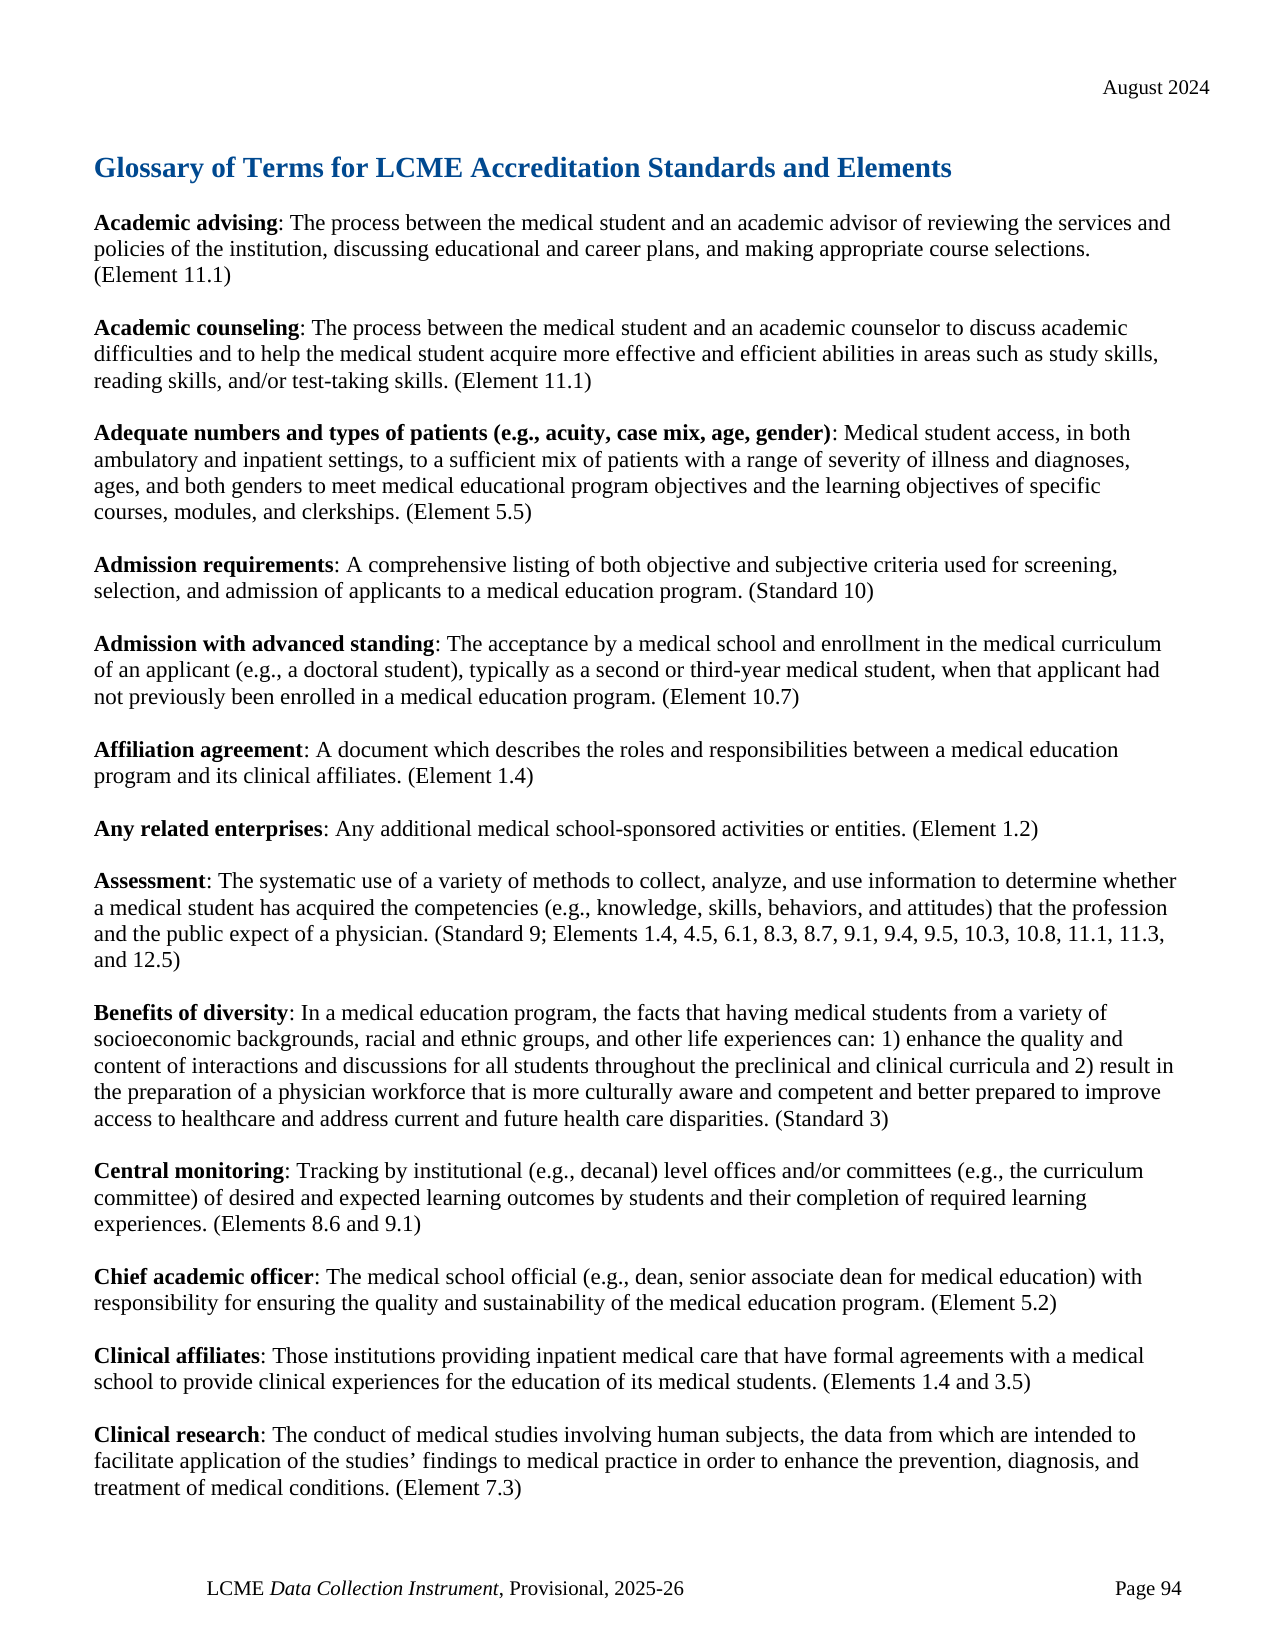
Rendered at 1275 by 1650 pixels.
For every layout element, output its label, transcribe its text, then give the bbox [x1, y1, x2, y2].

text Academic advising: The process between the medical student and an academic advisor of reviewing the services and policies of the institution, discussing educational and career plans, and making appropriate course selections. (Element 11.1) [94, 208, 1181, 288]
text Admission requirements: A comprehensive listing of both objective and subjective criteria used for screening, selection, and admission of applicants to a medical education program. (Standard 10) [94, 551, 1181, 604]
text Central monitoring: Tracking by institutional (e.g., decanal) level offices and/or committees (e.g., the curriculum committee) of desired and expected learning outcomes by students and their completion of required learning experiences. (Elements 8.6 and 9.1) [94, 1157, 1181, 1236]
text Admission with advanced standing: The acceptance by a medical school and enrollment in the medical curriculum of an applicant (e.g., a doctoral student), typically as a second or third-year medical student, when that applicant had not previously been enrolled in a medical education program. (Element 10.7) [94, 630, 1181, 709]
text Affiliation agreement: A document which describes the roles and responsibilities between a medical education program and its clinical affiliates. (Element 1.4) [94, 736, 1181, 788]
text Adequate numbers and types of patients (e.g., acuity, case mix, age, gender): Medical student access, in both ambulatory and inpatient settings, to a sufficient mix of patients with a range of severity of illness and diagnoses, ages, and both genders to meet medical educational program objectives and the learning objectives of specific courses, modules, and clerkships. (Element 5.5) [94, 419, 1181, 525]
text Any related enterprises: Any additional medical school-sponsored activities or entities. (Element 1.2) [94, 815, 1181, 841]
text Clinical affiliates: Those institutions providing inpatient medical care that have formal agreements with a medical school to provide clinical experiences for the education of its medical students. (Elements 1.4 and 3.5) [94, 1342, 1181, 1394]
subtitle Glossary of Terms for LCME Accreditation Standards and Elements [94, 150, 1181, 183]
text Benefits of diversity: In a medical education program, the facts that having medical students from a variety of socioeconomic backgrounds, racial and ethnic groups, and other life experiences can: 1) enhance the quality and content of interactions and discussions for all students throughout the preclinical and clinical curricula and 2) result in the preparation of a physician workforce that is more culturally aware and competent and better prepared to improve access to healthcare and address current and future health care disparities. (Standard 3) [94, 999, 1181, 1131]
text Academic counseling: The process between the medical student and an academic counselor to discuss academic difficulties and to help the medical student acquire more effective and efficient abilities in areas such as study skills, reading skills, and/or test-taking skills. (Element 11.1) [94, 314, 1181, 393]
text Chief academic officer: The medical school official (e.g., dean, senior associate dean for medical education) with responsibility for ensuring the quality and sustainability of the medical education program. (Element 5.2) [94, 1263, 1181, 1315]
text Assessment: The systematic use of a variety of methods to collect, analyze, and use information to determine whether a medical student has acquired the competencies (e.g., knowledge, skills, behaviors, and attitudes) that the profession and the public expect of a physician. (Standard 9; Elements 1.4, 4.5, 6.1, 8.3, 8.7, 9.1, 9.4, 9.5, 10.3, 10.8, 11.1, 11.3, and 12.5) [94, 867, 1181, 973]
text Clinical research: The conduct of medical studies involving human subjects, the data from which are intended to facilitate application of the studies’ findings to medical practice in order to enhance the prevention, diagnosis, and treatment of medical conditions. (Element 7.3) [94, 1421, 1181, 1500]
